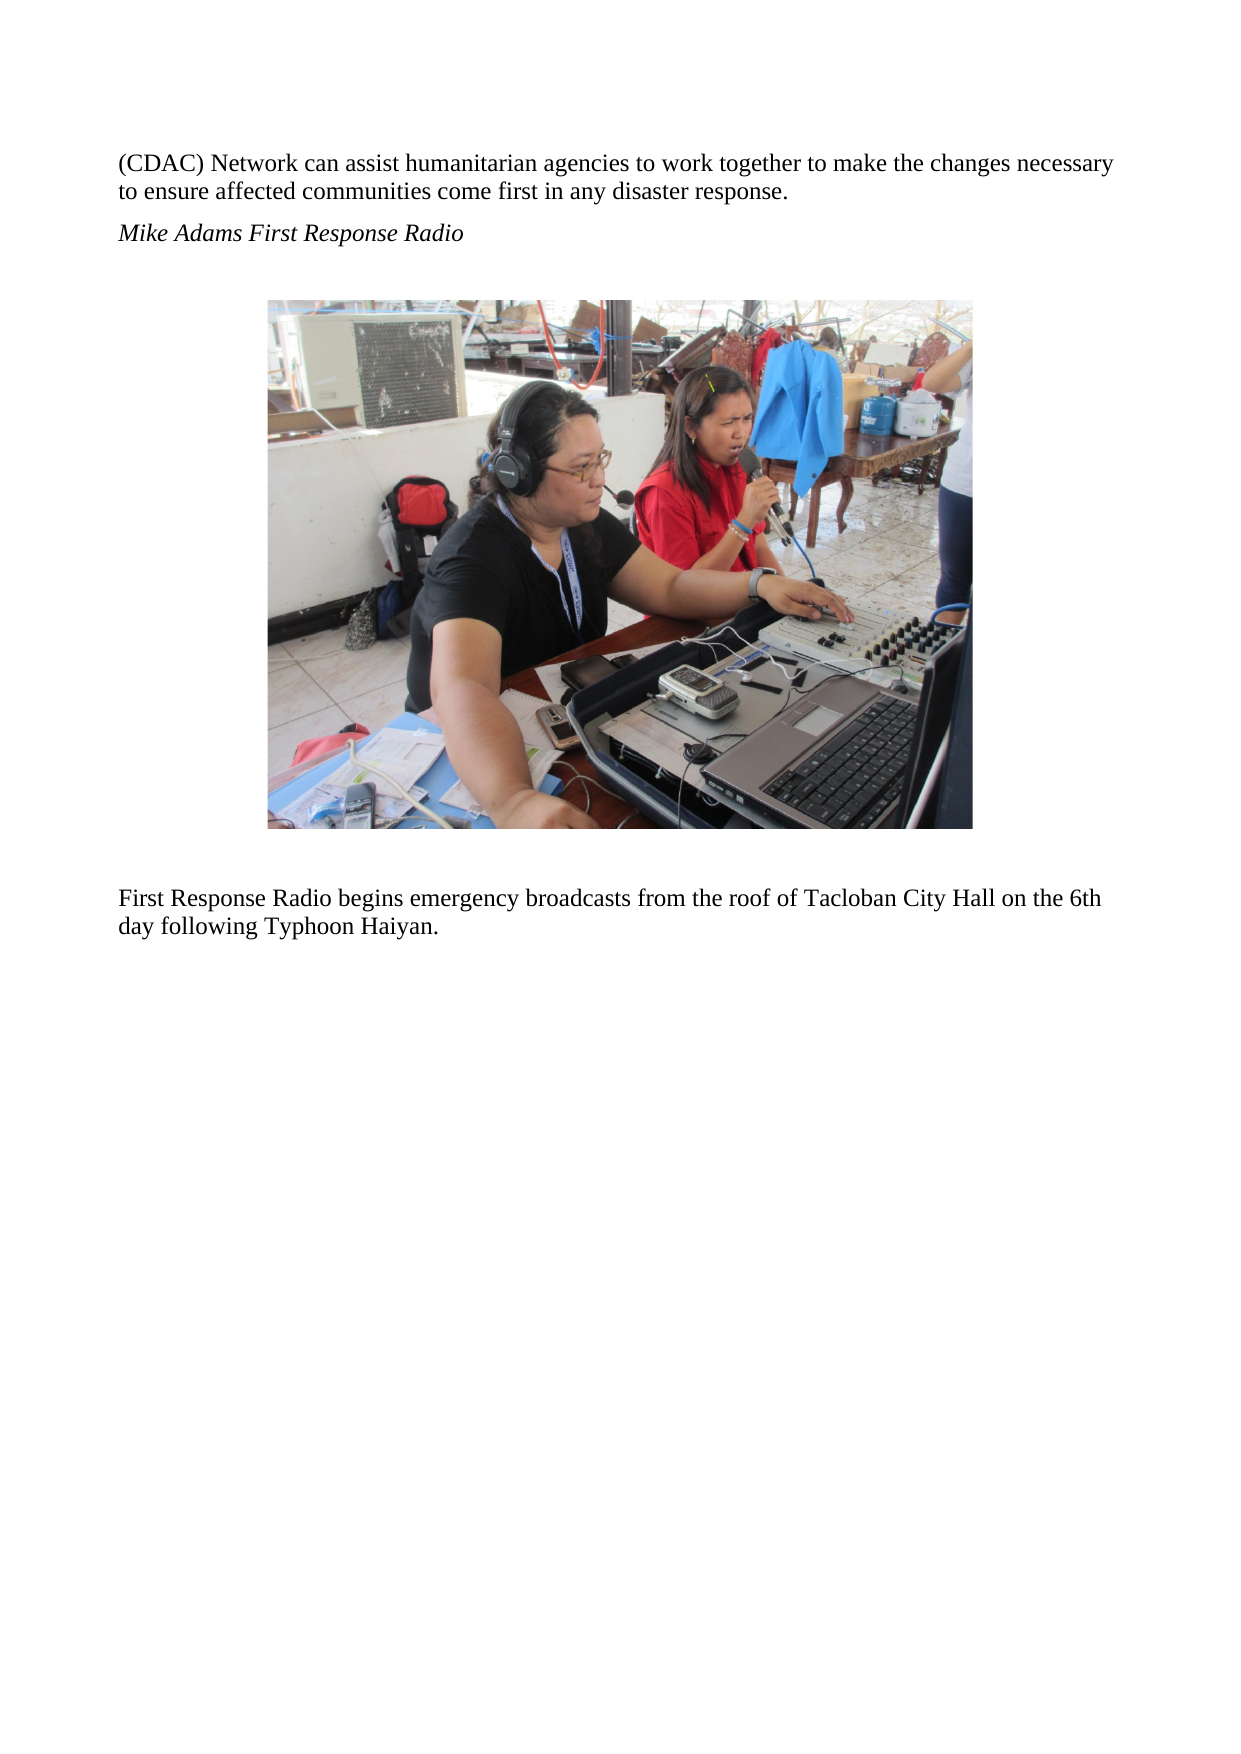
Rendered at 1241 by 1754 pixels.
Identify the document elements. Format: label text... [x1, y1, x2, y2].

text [118, 148, 1122, 205]
text Mike Adams First Response Radio [118, 218, 1122, 246]
text First Response Radio begins emergency broadcasts from the roof of Tacloban City Hall on the 6th day following Typhoon Haiyan. [118, 883, 1122, 940]
picture [267, 300, 973, 829]
